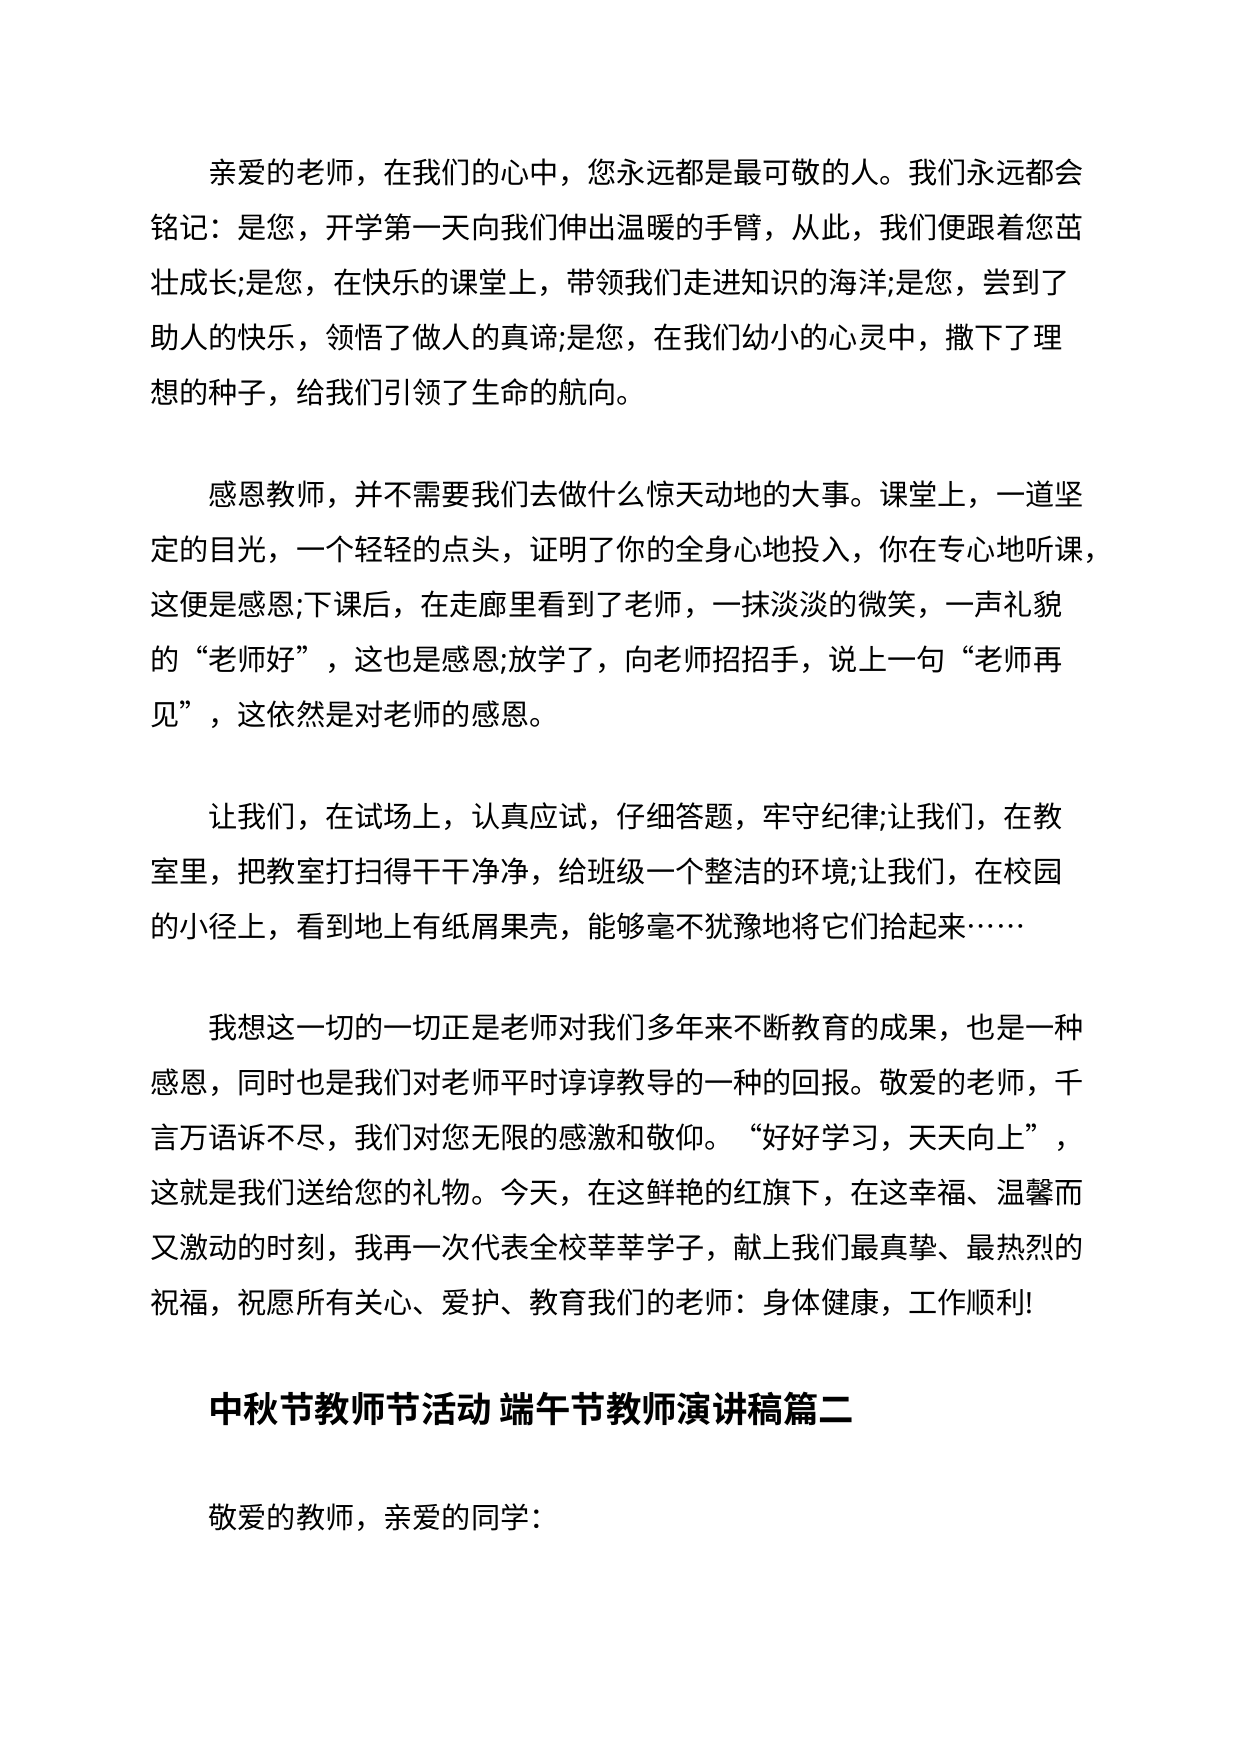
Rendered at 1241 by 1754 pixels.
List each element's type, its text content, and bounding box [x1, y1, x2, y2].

text 让我们，在试场上，认真应试，仔细答题，牢守纪律;让我们，在教室里，把教室打扫得干干净净，给班级一个整洁的环境;让我们，在校园的小径上，看到地上有纸屑果壳，能够毫不犹豫地将它们拾起来…… [150, 793, 1090, 945]
text 敬爱的教师，亲爱的同学： [150, 1495, 1090, 1537]
text 感恩教师，并不需要我们去做什么惊天动地的大事。课堂上，一道坚定的目光，一个轻轻的点头，证明了你的全身心地投入，你在专心地听课，这便是感恩;下课后，在走廊里看到了老师，一抹淡淡的微笑，一声礼貌的“老师好”，这也是感恩;放学了，向老师招招手，说上一句“老师再见”，这依然是对老师的感恩。 [150, 472, 1090, 734]
text 亲爱的老师，在我们的心中，您永远都是最可敬的人。我们永远都会铭记：是您，开学第一天向我们伸出温暖的手臂，从此，我们便跟着您茁壮成长;是您，在快乐的课堂上，带领我们走进知识的海洋;是您，尝到了助人的快乐，领悟了做人的真谛;是您，在我们幼小的心灵中，撒下了理想的种子，给我们引领了生命的航向。 [150, 150, 1090, 412]
text 我想这一切的一切正是老师对我们多年来不断教育的成果，也是一种感恩，同时也是我们对老师平时谆谆教导的一种的回报。敬爱的老师，千言万语诉不尽，我们对您无限的感激和敬仰。“好好学习，天天向上”，这就是我们送给您的礼物。今天，在这鲜艳的红旗下，在这幸福、温馨而又激动的时刻，我再一次代表全校莘莘学子，献上我们最真挚、最热烈的祝福，祝愿所有关心、爱护、教育我们的老师：身体健康，工作顺利! [150, 1005, 1090, 1322]
text 中秋节教师节活动 端午节教师演讲稿篇二 [150, 1381, 1090, 1433]
